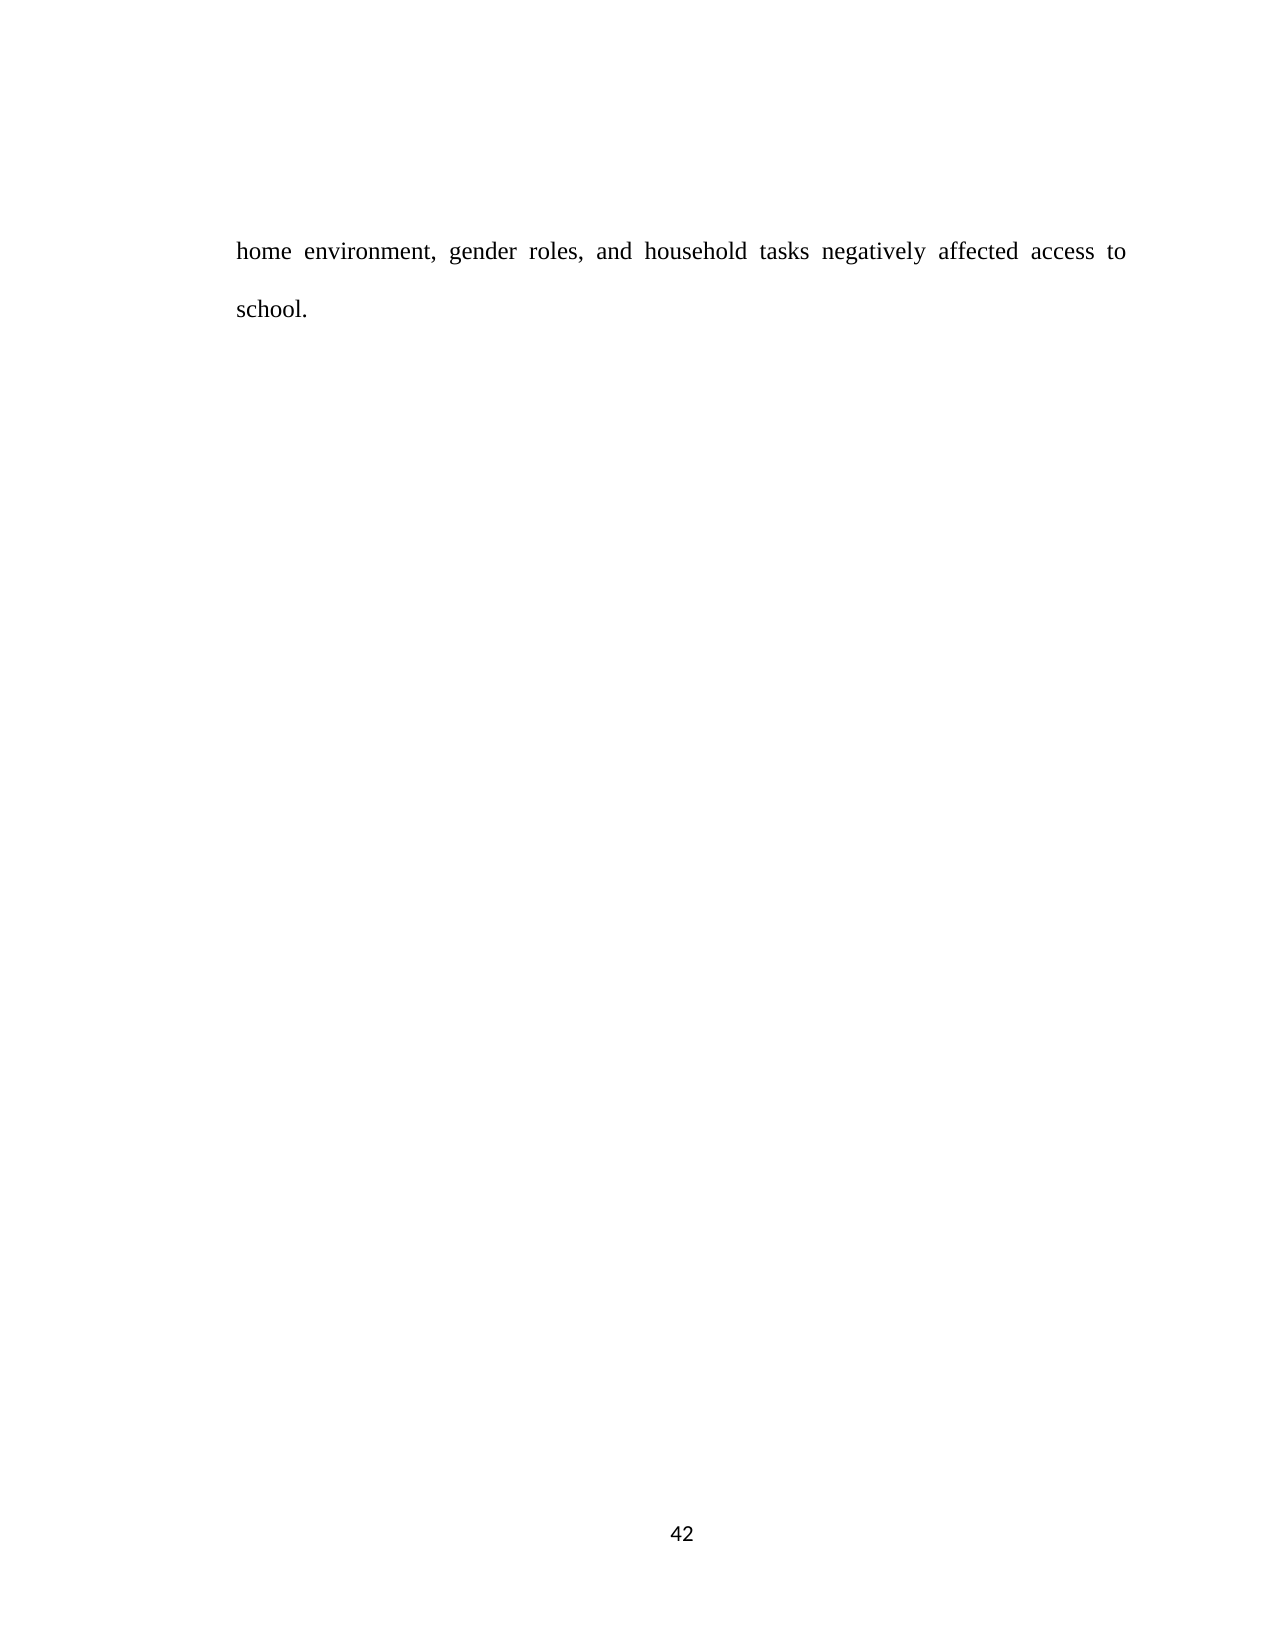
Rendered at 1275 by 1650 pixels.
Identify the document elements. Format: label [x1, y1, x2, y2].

text [236, 236, 1127, 322]
